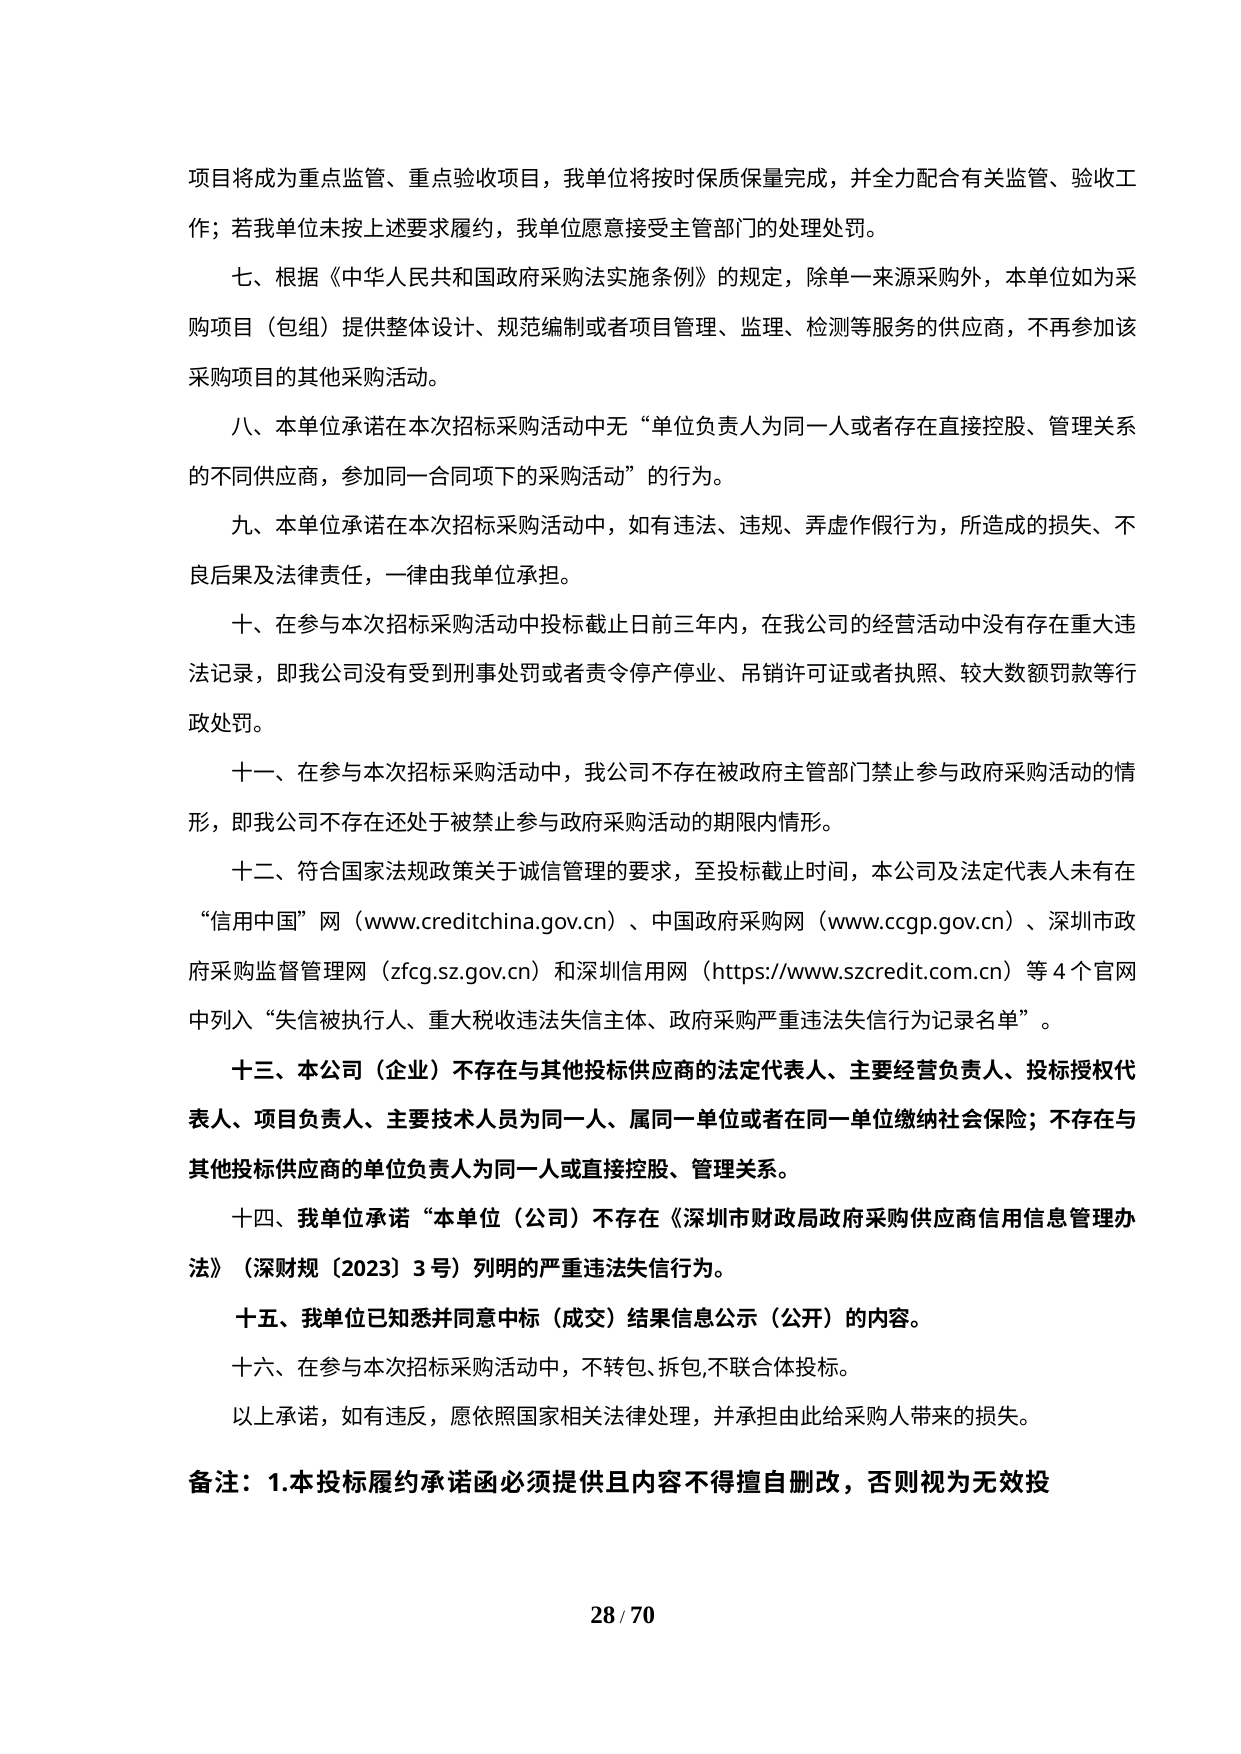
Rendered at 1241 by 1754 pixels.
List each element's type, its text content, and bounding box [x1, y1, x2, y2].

list 符合国家法规政策关于诚信管理的要求，至投标截止时间，本公司及法定代表人未有在“信用中国”网（www.creditchina.gov.cn）、中国政府采购网（www.ccgp.gov.cn）、深圳市政府采购监督管理网（zfcg.sz.gov.cn）和深圳信用网（https://www.szcredit.com.cn）等4个官网中列入“失信被执行人、重大税收违法失信主体、政府采购严重违法失信行为记录名单”。 [188, 853, 1137, 1036]
list 在参与本次招标采购活动中，我公司不存在被政府主管部门禁止参与政府采购活动的情形，即我公司不存在还处于被禁止参与政府采购活动的期限内情形。 [188, 754, 1137, 838]
text 十六、在参与本次招标采购活动中，不转包､拆包,不联合体投标｡ [188, 1349, 1052, 1383]
list 本单位承诺在本次招标采购活动中，如有违法、违规、弄虚作假行为，所造成的损失、不良后果及法律责任，一律由我单位承担。 [188, 507, 1137, 590]
text 十五、我单位已知悉并同意中标（成交）结果信息公示（公开）的内容。 [236, 1301, 1052, 1334]
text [188, 1448, 1052, 1514]
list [188, 161, 1137, 244]
list 根据《中华人民共和国政府采购法实施条例》的规定，除单一来源采购外，本单位如为采购项目（包组）提供整体设计、规范编制或者项目管理、监理、检测等服务的供应商，不再参加该采购项目的其他采购活动。 [188, 259, 1137, 392]
list 我单位承诺“本单位（公司）不存在《深圳市财政局政府采购供应商信用信息管理办法》（深财规〔2023〕3号）列明的严重违法失信行为。 [188, 1201, 1137, 1283]
list 在参与本次招标采购活动中投标截止日前三年内，在我公司的经营活动中没有存在重大违法记录，即我公司没有受到刑事处罚或者责令停产停业、吊销许可证或者执照、较大数额罚款等行政处罚。 [188, 606, 1137, 739]
list 本公司（企业）不存在与其他投标供应商的法定代表人、主要经营负责人、投标授权代表人、项目负责人、主要技术人员为同一人、属同一单位或者在同一单位缴纳社会保险；不存在与其他投标供应商的单位负责人为同一人或直接控股、管理关系。 [188, 1052, 1137, 1185]
list 本单位承诺在本次招标采购活动中无“单位负责人为同一人或者存在直接控股、管理关系的不同供应商，参加同一合同项下的采购活动”的行为。 [188, 408, 1137, 491]
text 以上承诺，如有违反，愿依照国家相关法律处理，并承担由此给采购人带来的损失。 [188, 1399, 1052, 1432]
